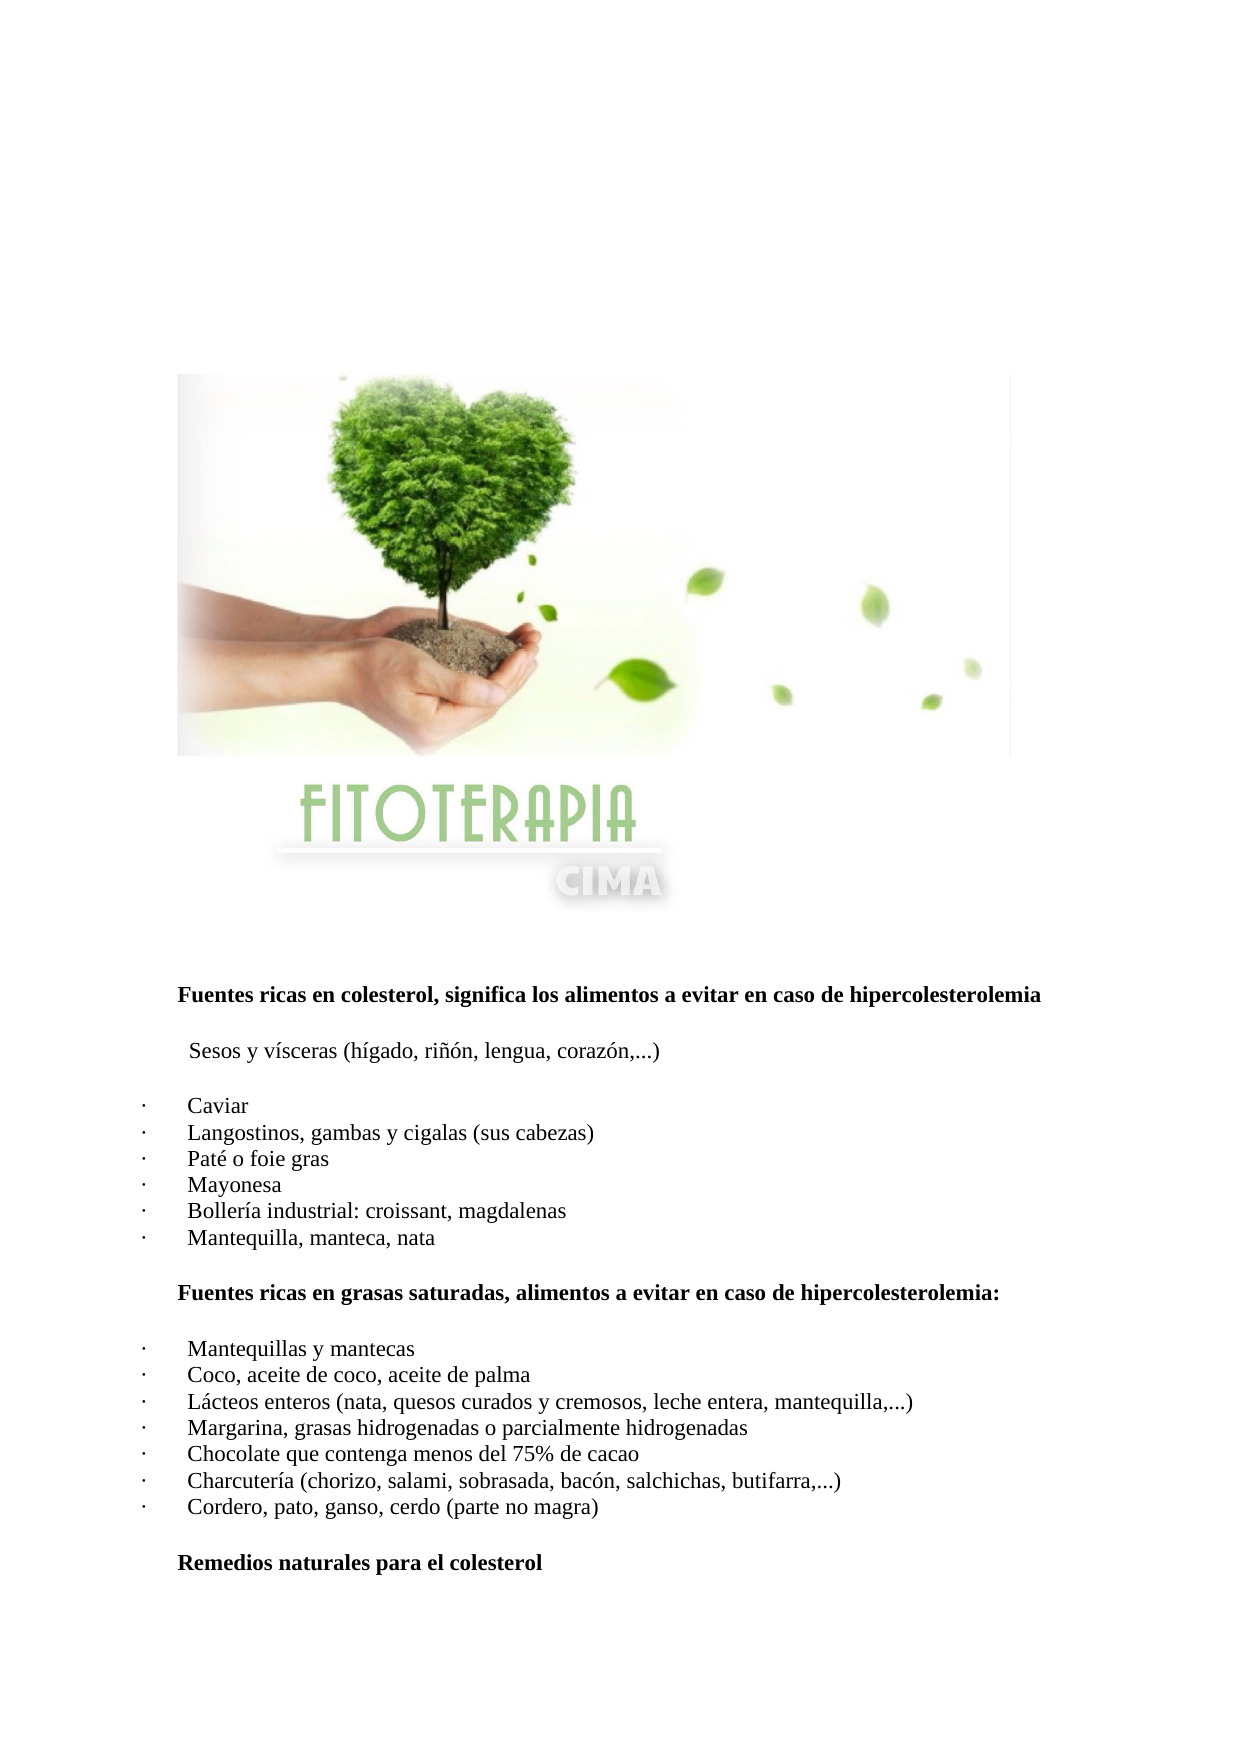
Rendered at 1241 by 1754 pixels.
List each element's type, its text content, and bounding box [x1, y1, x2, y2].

text · Mantequilla, manteca, nata [140, 1224, 1063, 1250]
text · Bollería industrial: croissant, magdalenas [140, 1198, 1063, 1224]
text · Chocolate que contenga menos del 75% de cacao [140, 1440, 1063, 1467]
text · Cordero, pato, ganso, cerdo (parte no magra) [140, 1493, 1063, 1519]
text · Mayonesa [140, 1171, 1063, 1198]
picture [177, 147, 1011, 982]
text · Margarina, grasas hidrogenadas o parcialmente hidrogenadas [140, 1414, 1063, 1440]
text · Lácteos enteros (nata, quesos curados y cremosos, leche entera, mantequilla,...) [140, 1388, 1063, 1414]
text · Mantequillas y mantecas [140, 1335, 1063, 1361]
text · Caviar [140, 1092, 1063, 1118]
text Remedios naturales para el colesterol [177, 1549, 1063, 1575]
text · Charcutería (chorizo, salami, sobrasada, bacón, salchichas, butifarra,...) [140, 1467, 1063, 1493]
text Fuentes ricas en grasas saturadas, alimentos a evitar en caso de hipercolesterolemia: [177, 1279, 1063, 1306]
text · Langostinos, gambas y cigalas (sus cabezas) [140, 1118, 1063, 1145]
text · Paté o foie gras [140, 1145, 1063, 1171]
text · Coco, aceite de coco, aceite de palma [140, 1361, 1063, 1388]
text Sesos y vísceras (hígado, riñón, lengua, corazón,...) [177, 1037, 1063, 1063]
